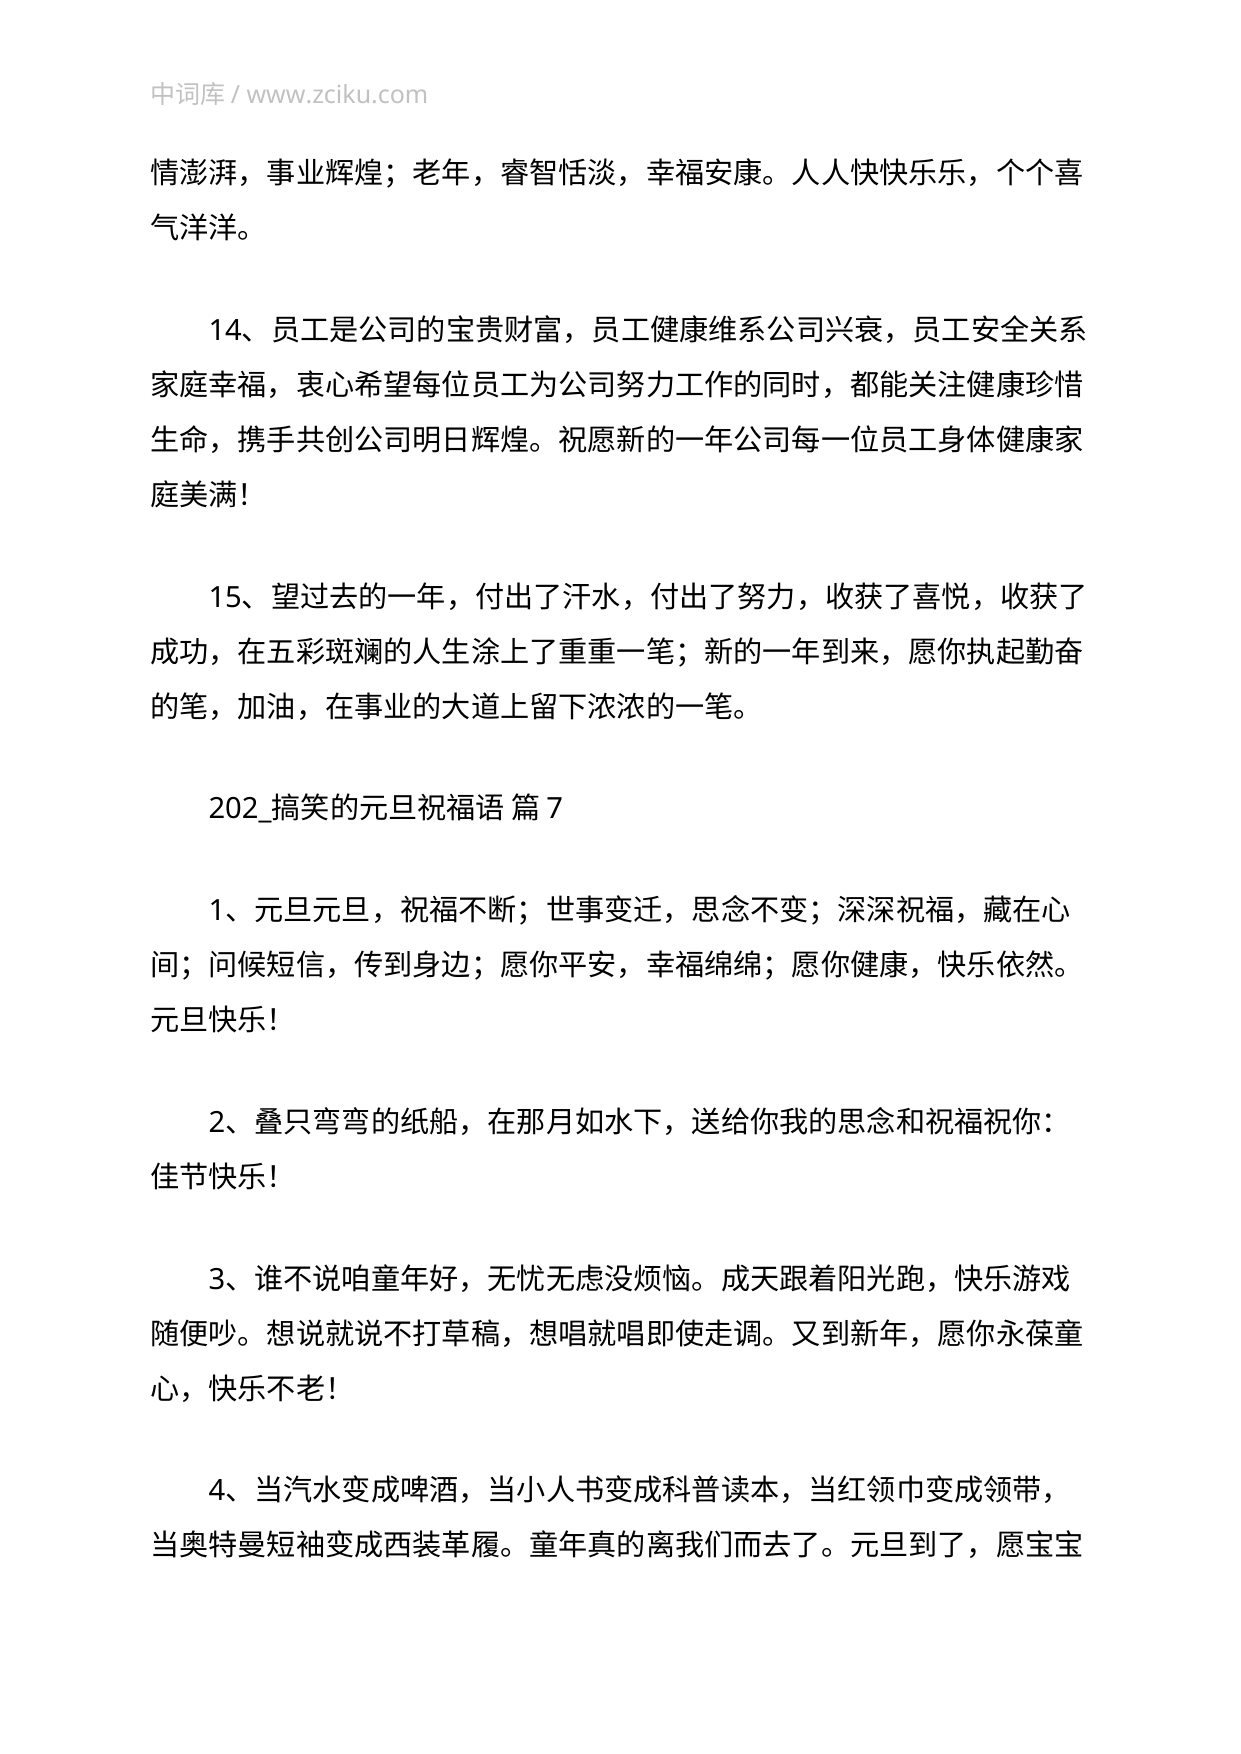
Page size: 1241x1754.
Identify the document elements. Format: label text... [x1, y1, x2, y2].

text 15、望过去的一年，付出了汗水，付出了努力，收获了喜悦，收获了成功，在五彩斑斓的人生涂上了重重一笔；新的一年到来，愿你执起勤奋的笔，加油，在事业的大道上留下浓浓的一笔。 [150, 573, 1090, 725]
text 2、叠只弯弯的纸船，在那月如水下，送给你我的思念和祝福祝你：佳节快乐！ [150, 1098, 1090, 1196]
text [150, 150, 1090, 247]
text 202_搞笑的元旦祝福语 篇7 [150, 785, 1090, 827]
text 14、员工是公司的宝贵财富，员工健康维系公司兴衰，员工安全关系家庭幸福，衷心希望每位员工为公司努力工作的同时，都能关注健康珍惜生命，携手共创公司明日辉煌。祝愿新的一年公司每一位员工身体健康家庭美满！ [150, 307, 1090, 514]
text 3、谁不说咱童年好，无忧无虑没烦恼。成天跟着阳光跑，快乐游戏随便吵。想说就说不打草稿，想唱就唱即使走调。又到新年，愿你永葆童心，快乐不老！ [150, 1255, 1090, 1407]
text 1、元旦元旦，祝福不断；世事变迁，思念不变；深深祝福，藏在心间；问候短信，传到身边；愿你平安，幸福绵绵；愿你健康，快乐依然。元旦快乐！ [150, 887, 1090, 1039]
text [150, 1467, 1090, 1564]
